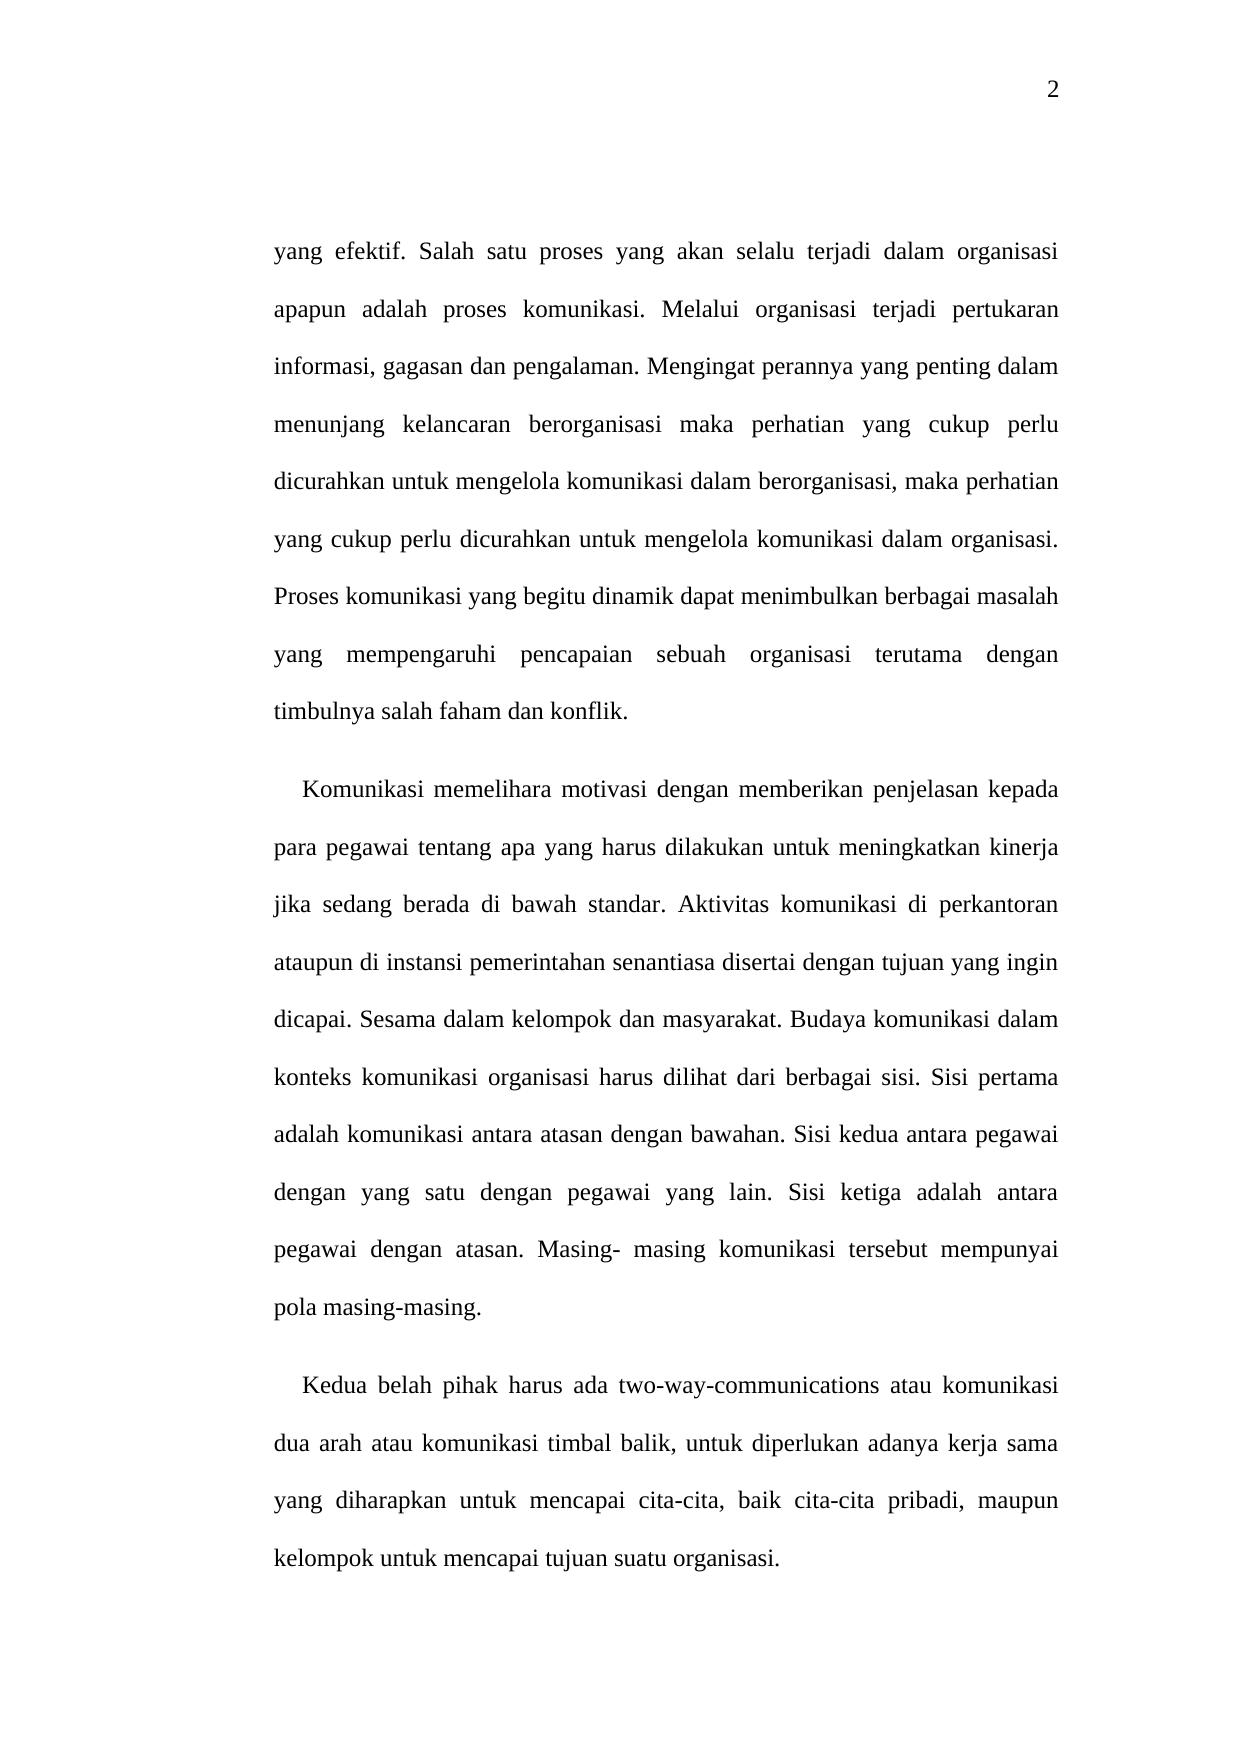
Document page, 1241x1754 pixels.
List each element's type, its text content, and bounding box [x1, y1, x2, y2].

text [274, 236, 1059, 725]
text Komunikasi memelihara motivasi dengan memberikan penjelasan kepada para pegawai tentang apa yang harus dilakukan untuk meningkatkan kinerja jika sedang berada di bawah standar. Aktivitas komunikasi di perkantoran ataupun di instansi pemerintahan senantiasa disertai dengan tujuan yang ingin dicapai. Sesama dalam kelompok dan masyarakat. Budaya komunikasi dalam konteks komunikasi organisasi harus dilihat dari berbagai sisi. Sisi pertama adalah komunikasi antara atasan dengan bawahan. Sisi kedua antara pegawai dengan yang satu dengan pegawai yang lain. Sisi ketiga adalah antara pegawai dengan atasan. Masing- masing komunikasi tersebut mempunyai pola masing-masing. [274, 774, 1059, 1321]
text Kedua belah pihak harus ada two-way-communications atau komunikasi dua arah atau komunikasi timbal balik, untuk diperlukan adanya kerja sama yang diharapkan untuk mencapai cita-cita, baik cita-cita pribadi, maupun kelompok untuk mencapai tujuan suatu organisasi. [274, 1370, 1059, 1572]
